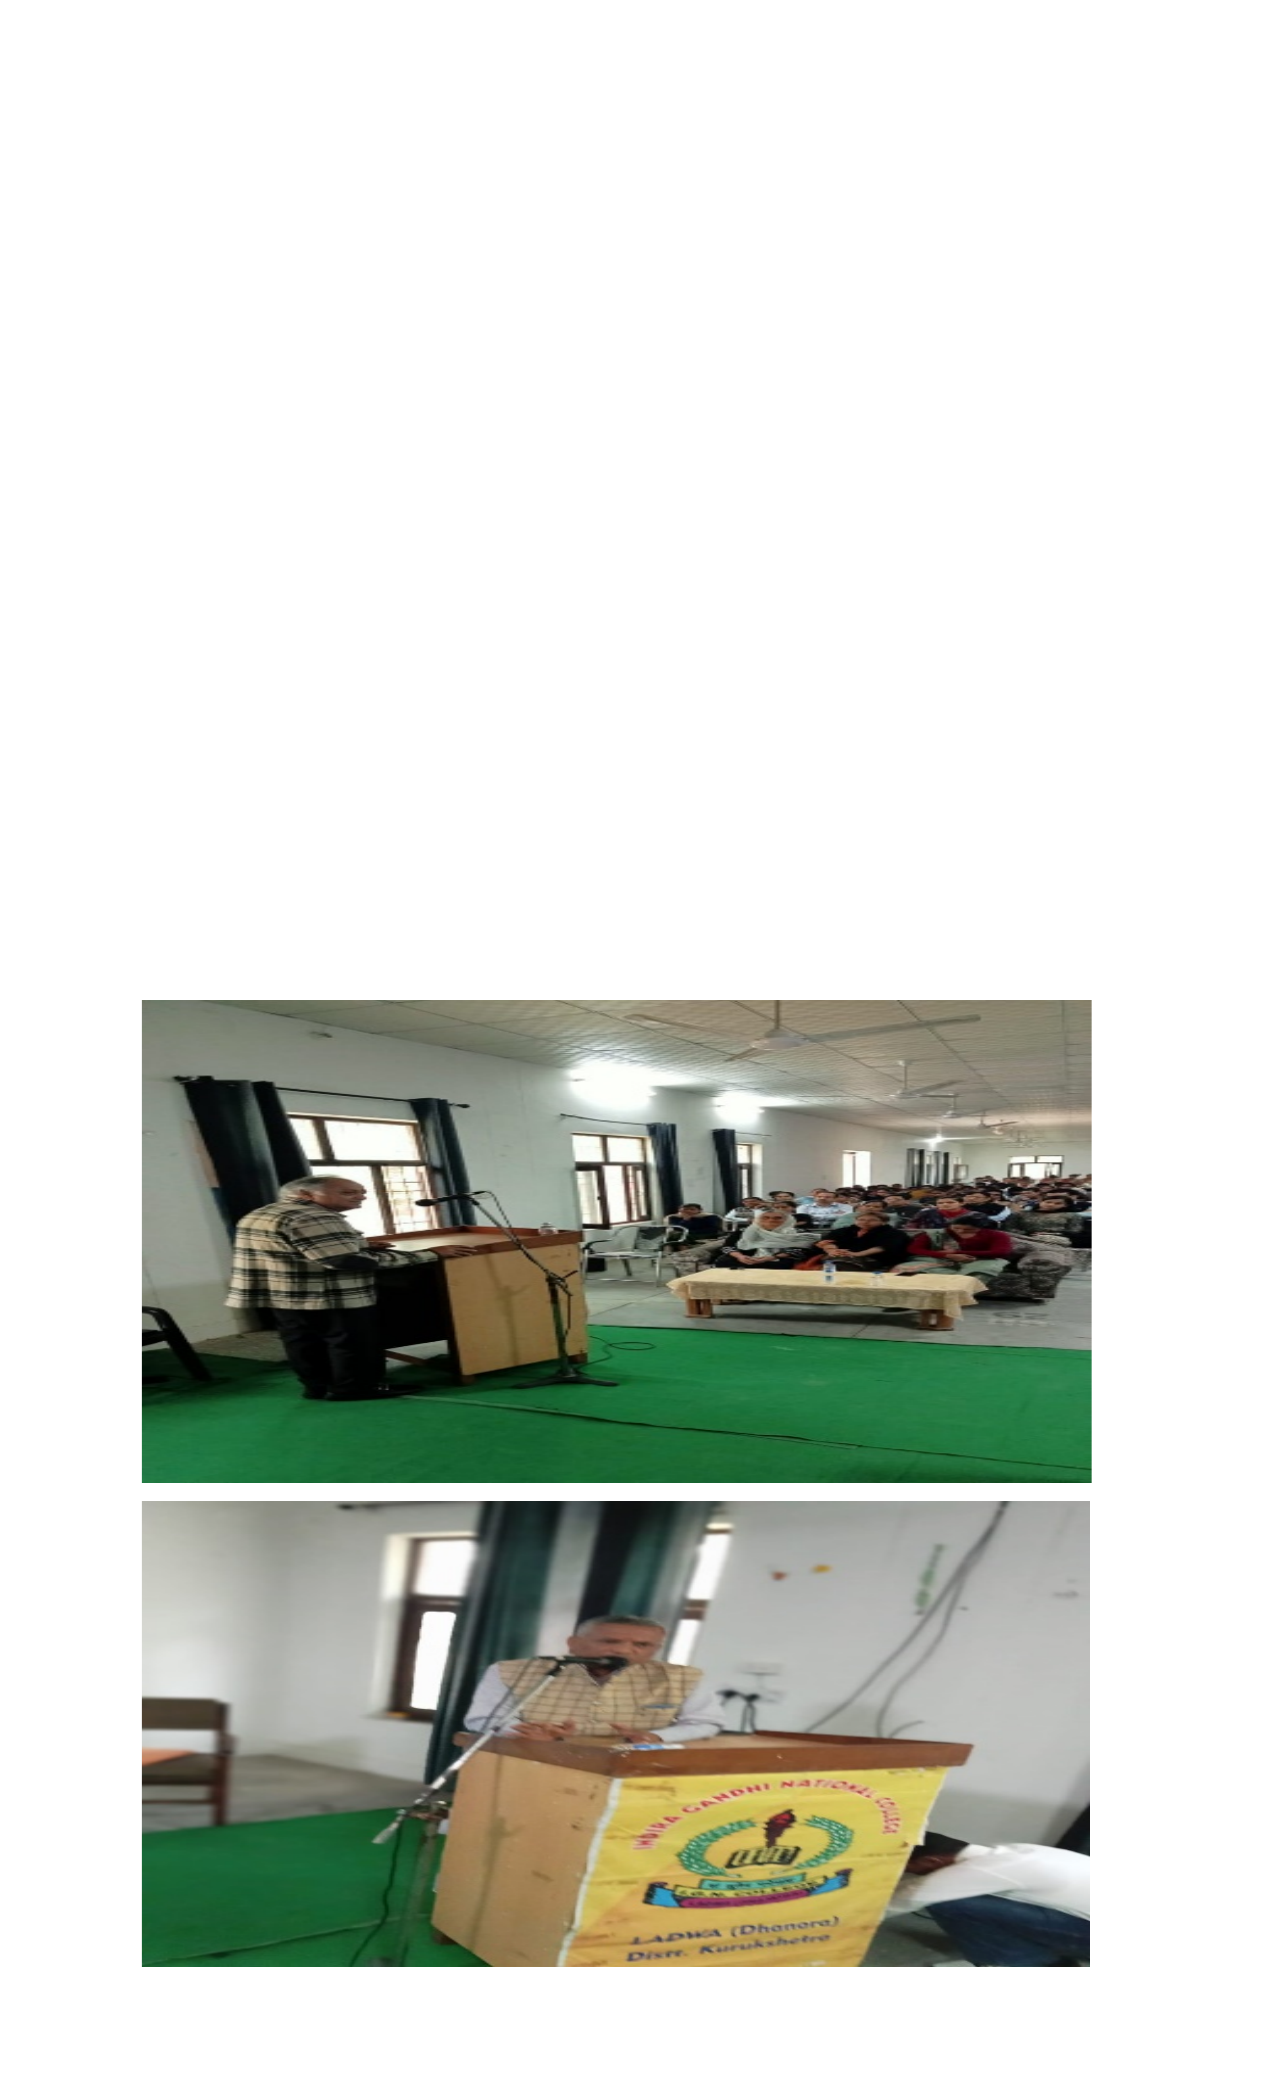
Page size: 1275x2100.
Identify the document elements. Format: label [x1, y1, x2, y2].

picture [141, 1501, 1090, 1967]
picture [141, 1000, 1092, 1483]
